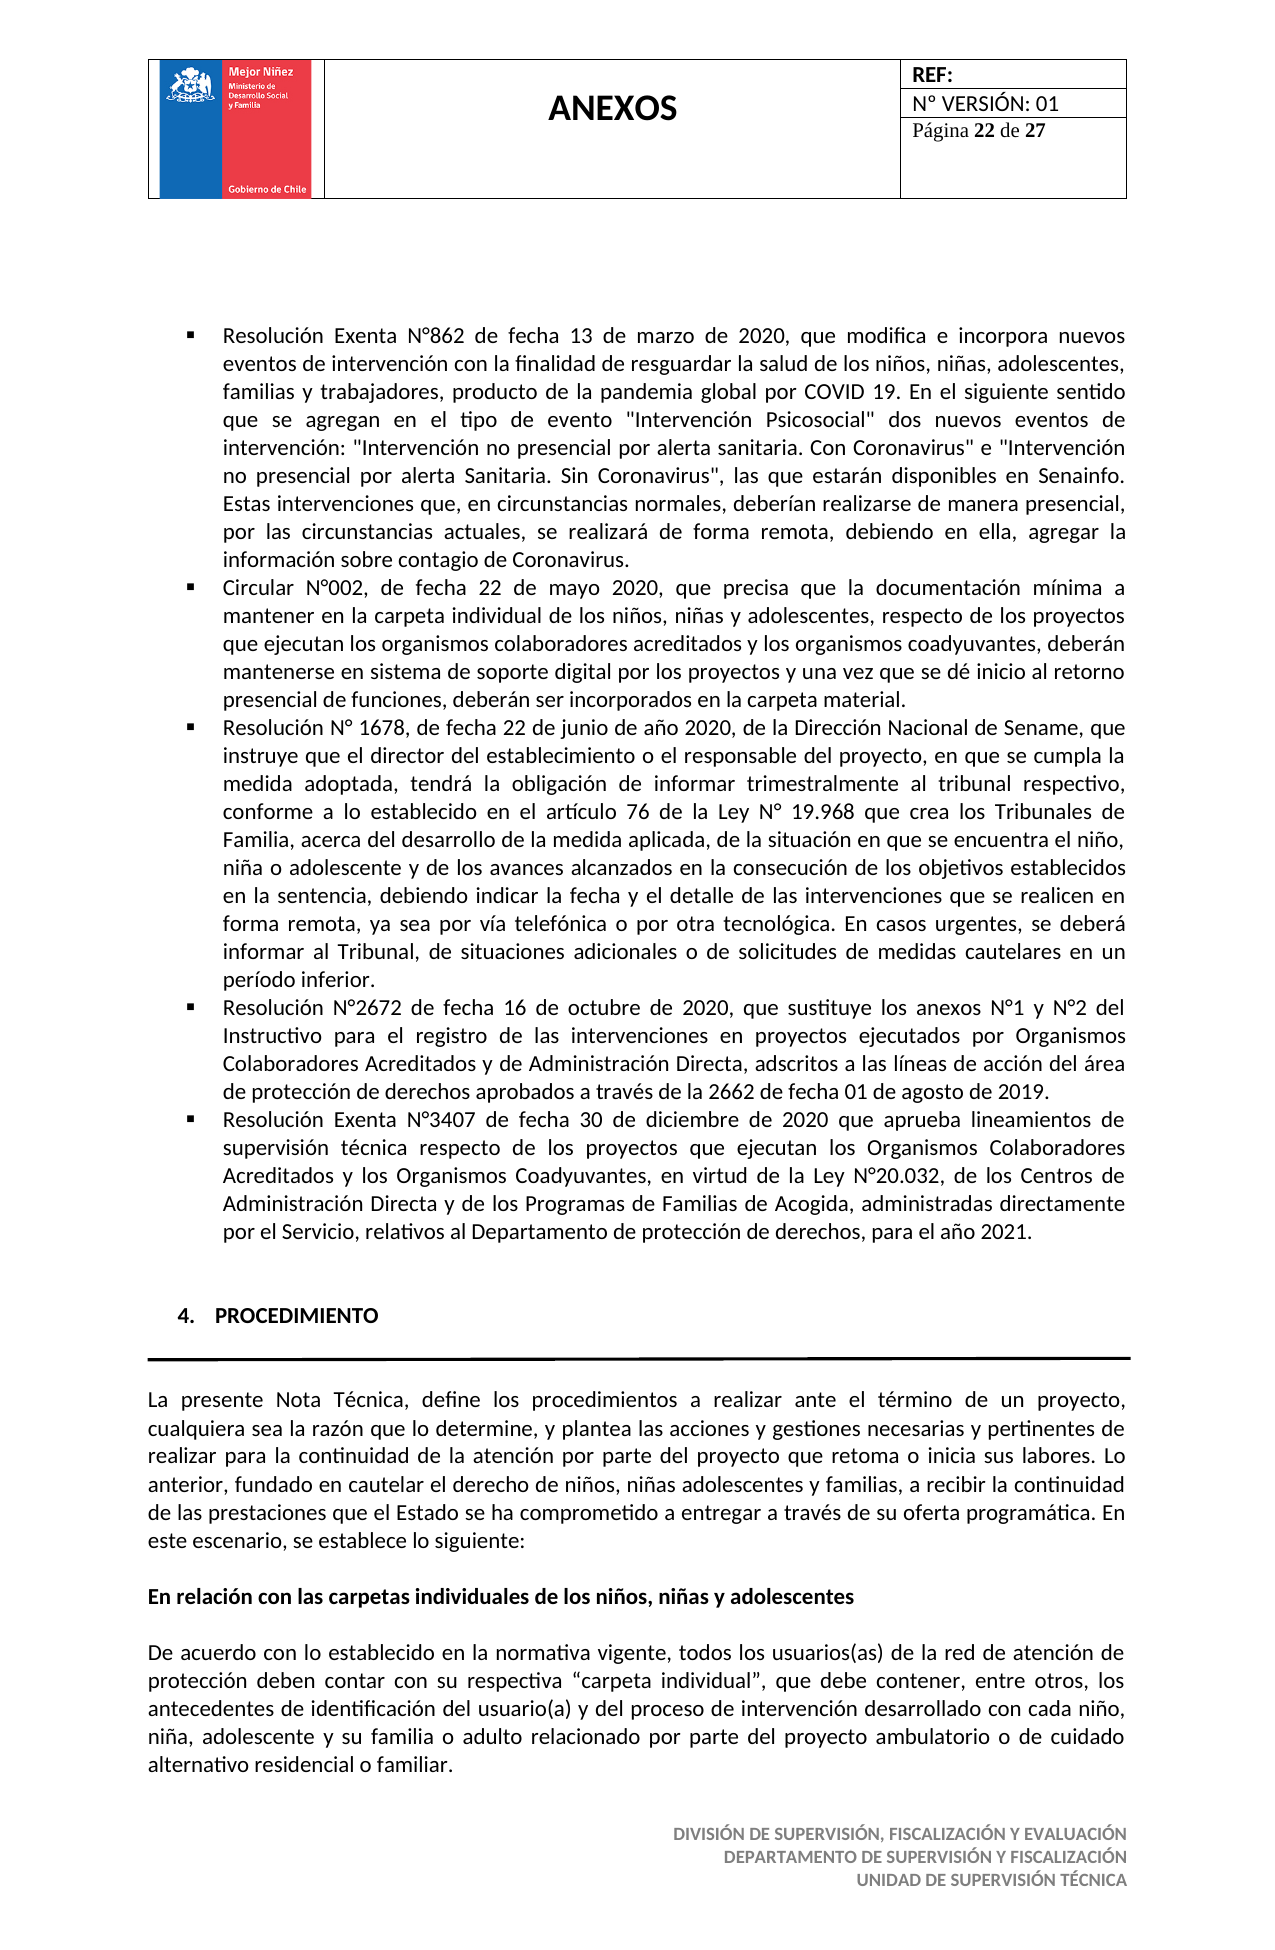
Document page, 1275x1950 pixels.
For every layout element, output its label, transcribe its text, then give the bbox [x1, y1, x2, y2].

list Resolución N° 1678, de fecha 22 de junio de año 2020, de la Dirección Nacional de Sename, que instruye que el director del establecimiento o el responsable del proyecto, en que se cumpla la medida adoptada, tendrá la obligación de informar trimestralmente al tribunal respectivo, conforme a lo establecido en el artículo 76 de la Ley N° 19.968 que crea los Tribunales de Familia, acerca del desarrollo de la medida aplicada, de la situación en que se encuentra el niño, niña o adolescente y de los avances alcanzados en la consecución de los objetivos establecidos en la sentencia, debiendo indicar la fecha y el detalle de las intervenciones que se realicen en forma remota, ya sea por vía telefónica o por otra tecnológica. En casos urgentes, se deberá informar al Tribunal, de situaciones adicionales o de solicitudes de medidas cautelares en un período inferior. [185, 713, 1127, 993]
picture [159, 60, 312, 199]
list Resolución Exenta N°3407 de fecha 30 de diciembre de 2020 que aprueba lineamientos de supervisión técnica respecto de los proyectos que ejecutan los Organismos Colaboradores Acreditados y los Organismos Coadyuvantes, en virtud de la Ley N°20.032, de los Centros de Administración Directa y de los Programas de Familias de Acogida, administradas directamente por el Servicio, relativos al Departamento de protección de derechos, para el año 2021. [185, 1105, 1127, 1246]
text En relación con las carpetas individuales de los niños, niñas y adolescentes [148, 1582, 1127, 1610]
list Resolución N°2672 de fecha 16 de octubre de 2020, que sustituye los anexos N°1 y N°2 del Instructivo para el registro de las intervenciones en proyectos ejecutados por Organismos Colaboradores Acreditados y de Administración Directa, adscritos a las líneas de acción del área de protección de derechos aprobados a través de la 2662 de fecha 01 de agosto de 2019. [185, 993, 1127, 1105]
list Resolución Exenta N°862 de fecha 13 de marzo de 2020, que modifica e incorpora nuevos eventos de intervención con la finalidad de resguardar la salud de los niños, niñas, adolescentes, familias y trabajadores, producto de la pandemia global por COVID 19. En el siguiente sentido que se agregan en el tipo de evento "Intervención Psicosocial" dos nuevos eventos de intervención: "Intervención no presencial por alerta sanitaria. Con Coronavirus" e "Intervención no presencial por alerta Sanitaria. Sin Coronavirus", las que estarán disponibles en Senainfo. Estas intervenciones que, en circunstancias normales, deberían realizarse de manera presencial, por las circunstancias actuales, se realizará de forma remota, debiendo en ella, agregar la información sobre contagio de Coronavirus. [185, 321, 1127, 573]
text La presente Nota Técnica, define los procedimientos a realizar ante el término de un proyecto, cualquiera sea la razón que lo determine, y plantea las acciones y gestiones necesarias y pertinentes de realizar para la continuidad de la atención por parte del proyecto que retoma o inicia sus labores. Lo anterior, fundado en cautelar el derecho de niños, niñas adolescentes y familias, a recibir la continuidad de las prestaciones que el Estado se ha comprometido a entregar a través de su oferta programática. En este escenario, se establece lo siguiente: [148, 1386, 1127, 1554]
list PROCEDIMIENTO [177, 1302, 1127, 1329]
text De acuerdo con lo establecido en la normativa vigente, todos los usuarios(as) de la red de atención de protección deben contar con su respectiva “carpeta individual”, que debe contener, entre otros, los antecedentes de identificación del usuario(a) y del proceso de intervención desarrollado con cada niño, niña, adolescente y su familia o adulto relacionado por parte del proyecto ambulatorio o de cuidado alternativo residencial o familiar. [148, 1638, 1127, 1778]
list Circular N°002, de fecha 22 de mayo 2020, que precisa que la documentación mínima a mantener en la carpeta individual de los niños, niñas y adolescentes, respecto de los proyectos que ejecutan los organismos colaboradores acreditados y los organismos coadyuvantes, deberán mantenerse en sistema de soporte digital por los proyectos y una vez que se dé inicio al retorno presencial de funciones, deberán ser incorporados en la carpeta material. [185, 573, 1127, 713]
